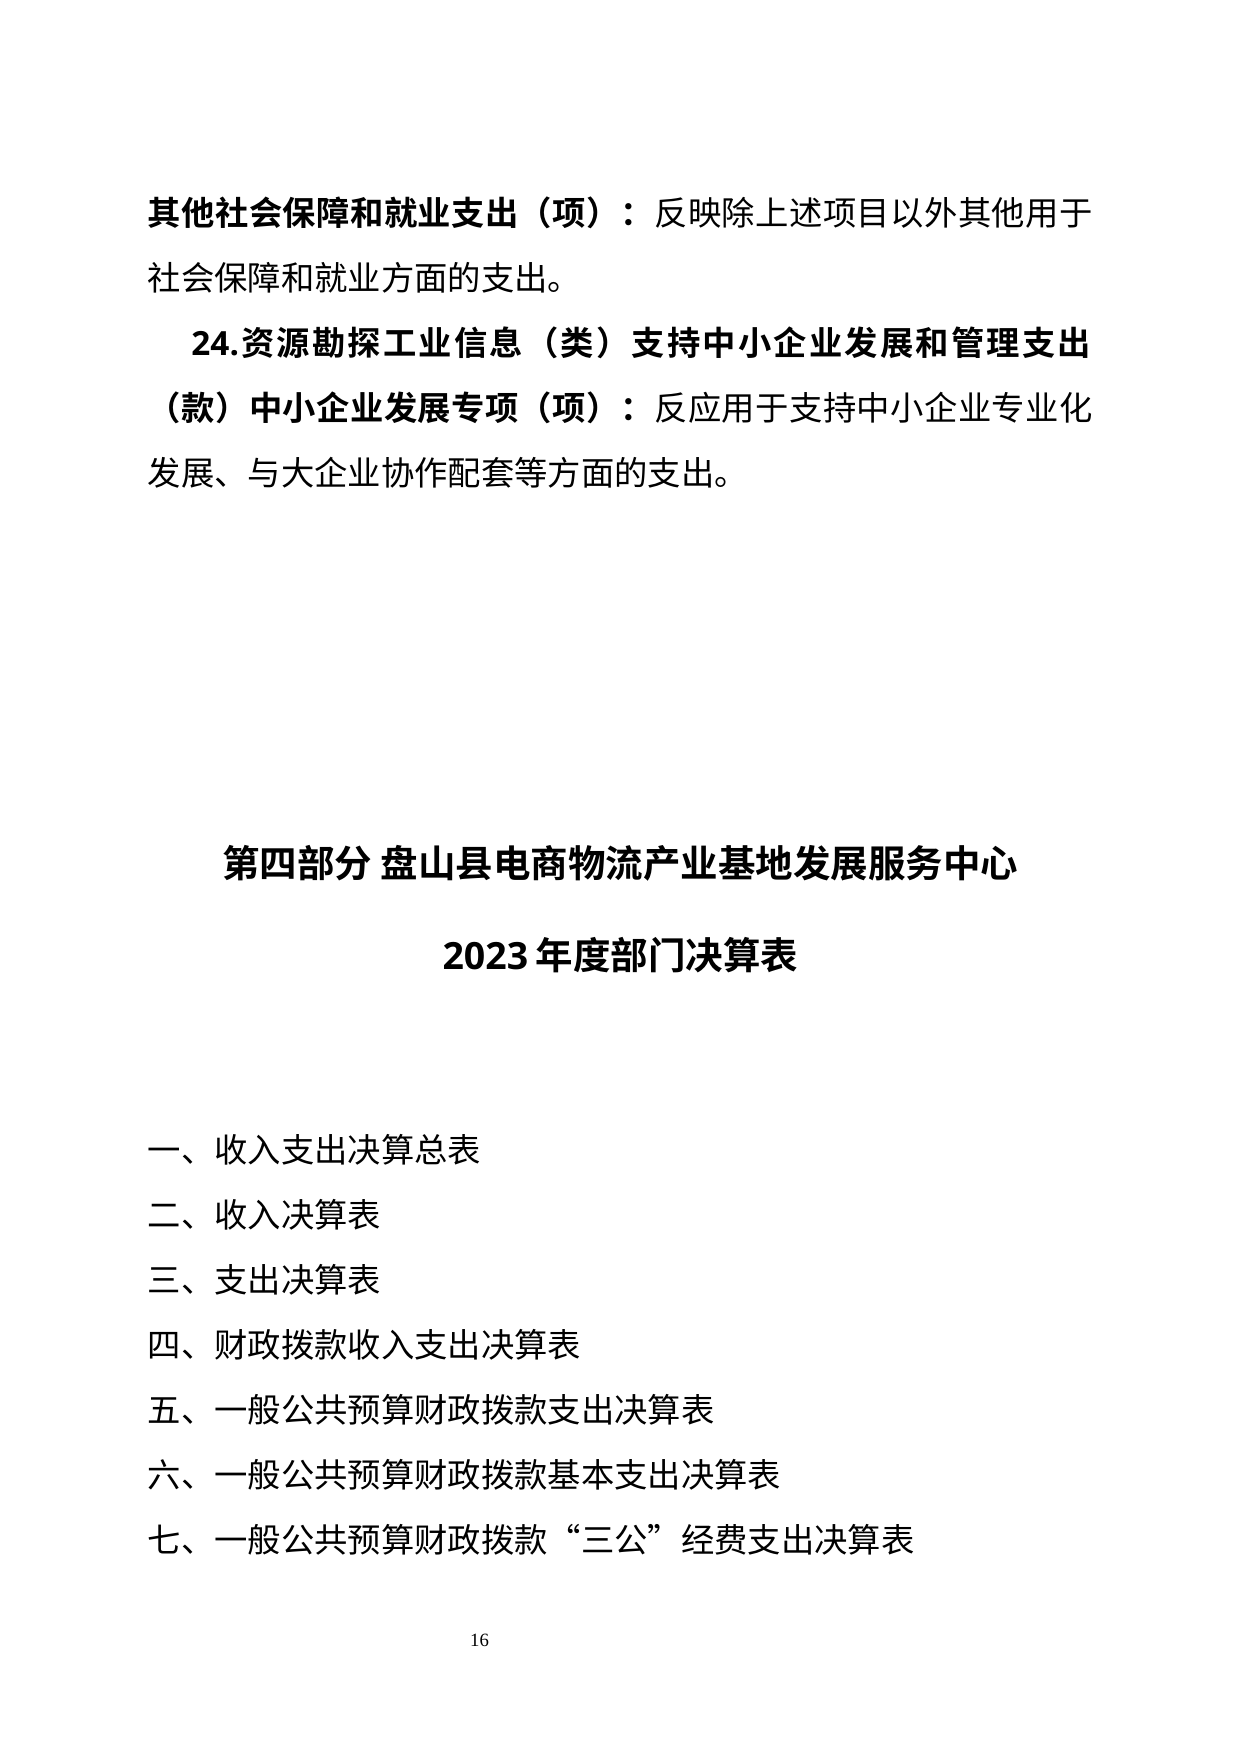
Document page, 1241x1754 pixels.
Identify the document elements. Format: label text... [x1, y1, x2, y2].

text 一、收入支出决算总表 [148, 1115, 1092, 1180]
text 七、一般公共预算财政拨款“三公”经费支出决算表 [148, 1505, 1092, 1570]
text 第四部分 盘山县电商物流产业基地发展服务中心 [148, 828, 1092, 893]
text 三、支出决算表 [148, 1245, 1092, 1310]
text 二、收入决算表 [148, 1180, 1092, 1245]
text 六、一般公共预算财政拨款基本支出决算表 [148, 1440, 1092, 1505]
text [148, 178, 1092, 503]
text 2023年度部门决算表 [148, 920, 1092, 985]
text 五、一般公共预算财政拨款支出决算表 [148, 1375, 1092, 1440]
text 四、财政拨款收入支出决算表 [148, 1310, 1092, 1375]
